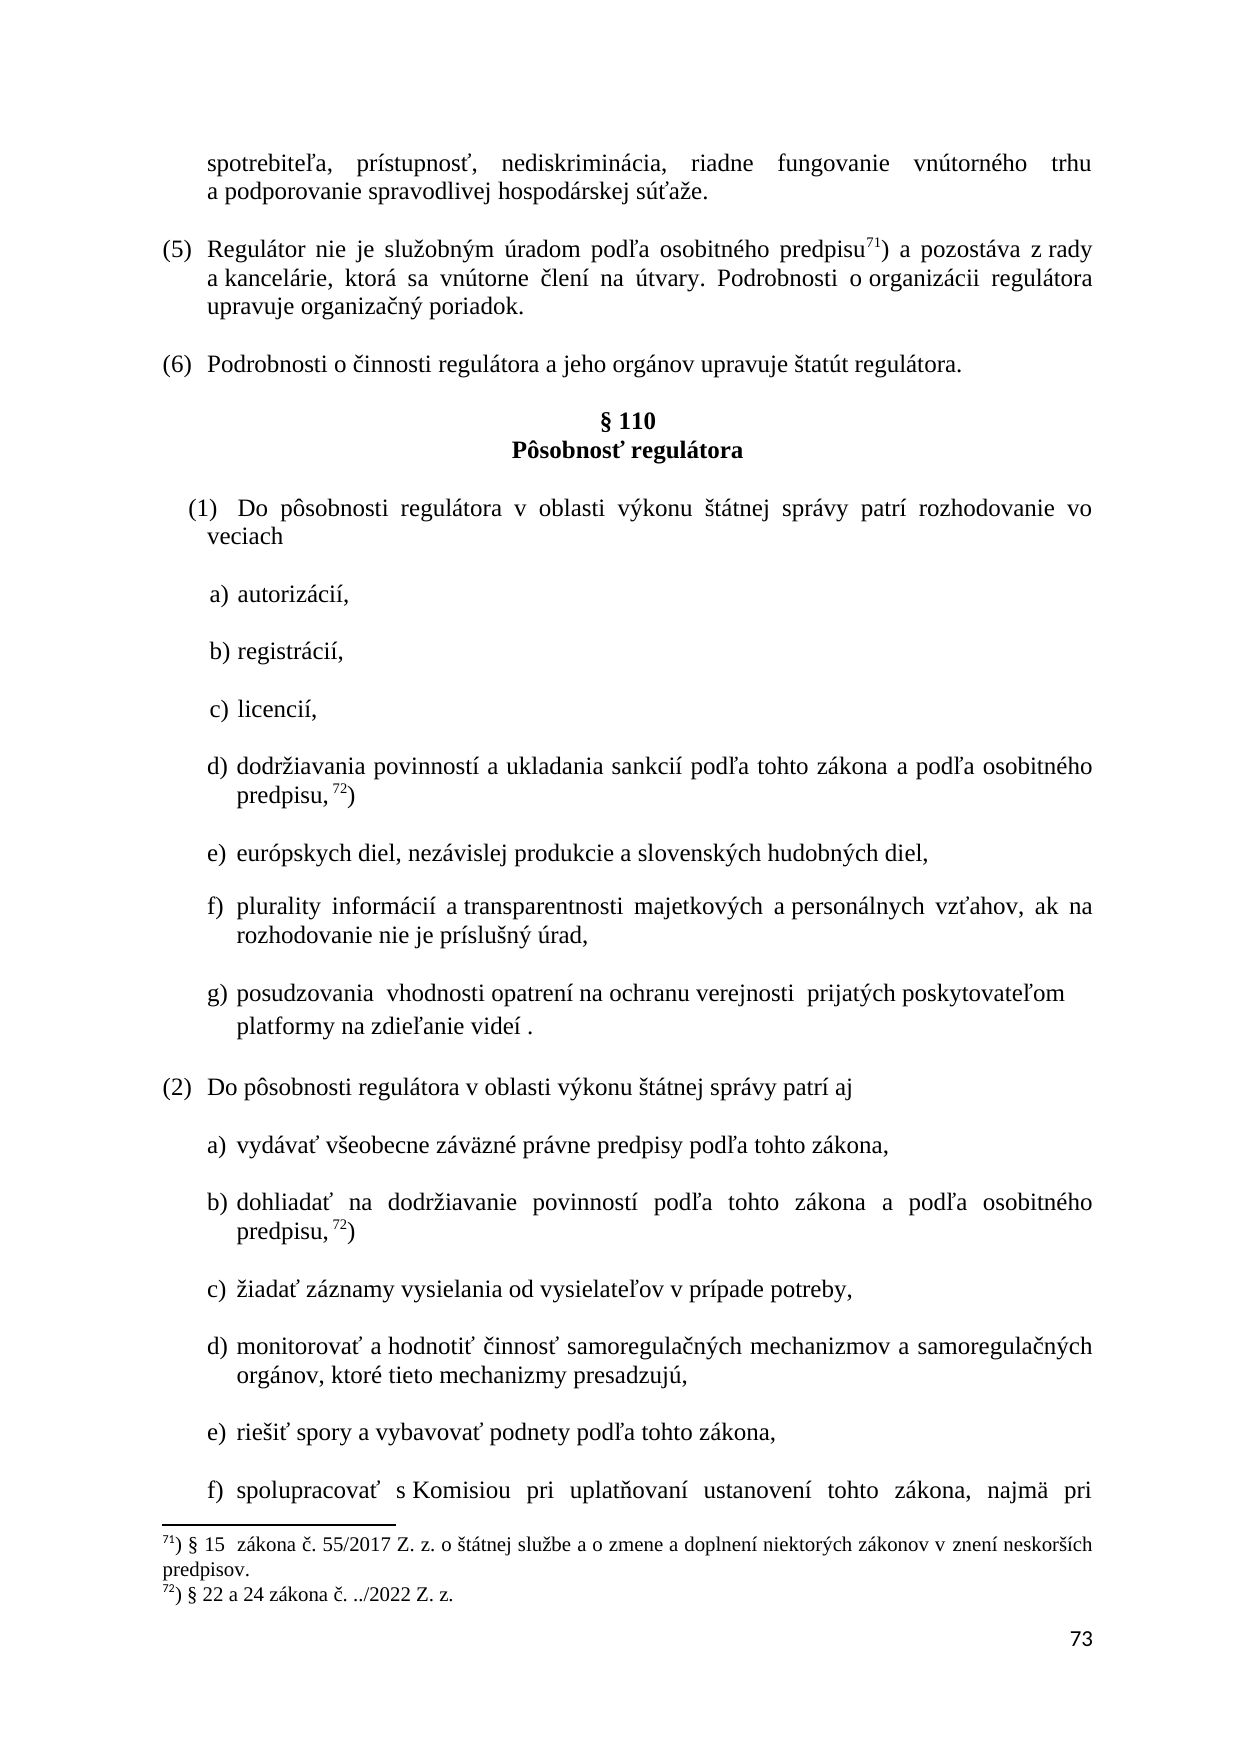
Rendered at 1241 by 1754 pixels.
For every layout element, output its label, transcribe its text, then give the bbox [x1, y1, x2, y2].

list Regulátor nie je služobným úradom podľa osobitného predpisu) a pozostáva z rady a kancelárie, ktorá sa vnútorne člení na útvary. Podrobnosti o organizácii regulátora upravuje organizačný poriadok. [162, 234, 1093, 320]
list posudzovania vhodnosti opatrení na ochranu verejnosti prijatých poskytovateľom platformy na zdieľanie videí . [207, 978, 1093, 1039]
list autorizácií, [209, 579, 1093, 608]
list plurality informácií a transparentnosti majetkových a personálnych vzťahov, ak na rozhodovanie nie je príslušný úrad, [207, 891, 1093, 949]
text Pôsobnosť regulátora [162, 435, 1093, 464]
list európskych diel, nezávislej produkcie a slovenských hudobných diel, [207, 838, 1093, 866]
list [162, 148, 1093, 205]
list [207, 1475, 1093, 1504]
list dohliadať na dodržiavanie povinností podľa tohto zákona a podľa osobitného predpisu, 72) [207, 1187, 1093, 1245]
list žiadať záznamy vysielania od vysielateľov v prípade potreby, [207, 1274, 1093, 1302]
list dodržiavania povinností a ukladania sankcií podľa tohto zákona a podľa osobitného predpisu, ) [207, 751, 1093, 809]
list registrácií, [209, 636, 1093, 665]
text § 110 [162, 406, 1093, 435]
list licencií, [209, 694, 1093, 723]
list riešiť spory a vybavovať podnety podľa tohto zákona, [207, 1417, 1093, 1446]
list Do pôsobnosti regulátora v oblasti výkonu štátnej správy patrí rozhodovanie vo veciach [188, 493, 1093, 550]
list Do pôsobnosti regulátora v oblasti výkonu štátnej správy patrí aj [162, 1072, 1093, 1101]
list monitorovať a hodnotiť činnosť samoregulačných mechanizmov a samoregulačných orgánov, ktoré tieto mechanizmy presadzujú, [207, 1331, 1093, 1389]
list Podrobnosti o činnosti regulátora a jeho orgánov upravuje štatút regulátora. [162, 349, 1093, 378]
list vydávať všeobecne záväzné právne predpisy podľa tohto zákona, [207, 1130, 1093, 1159]
